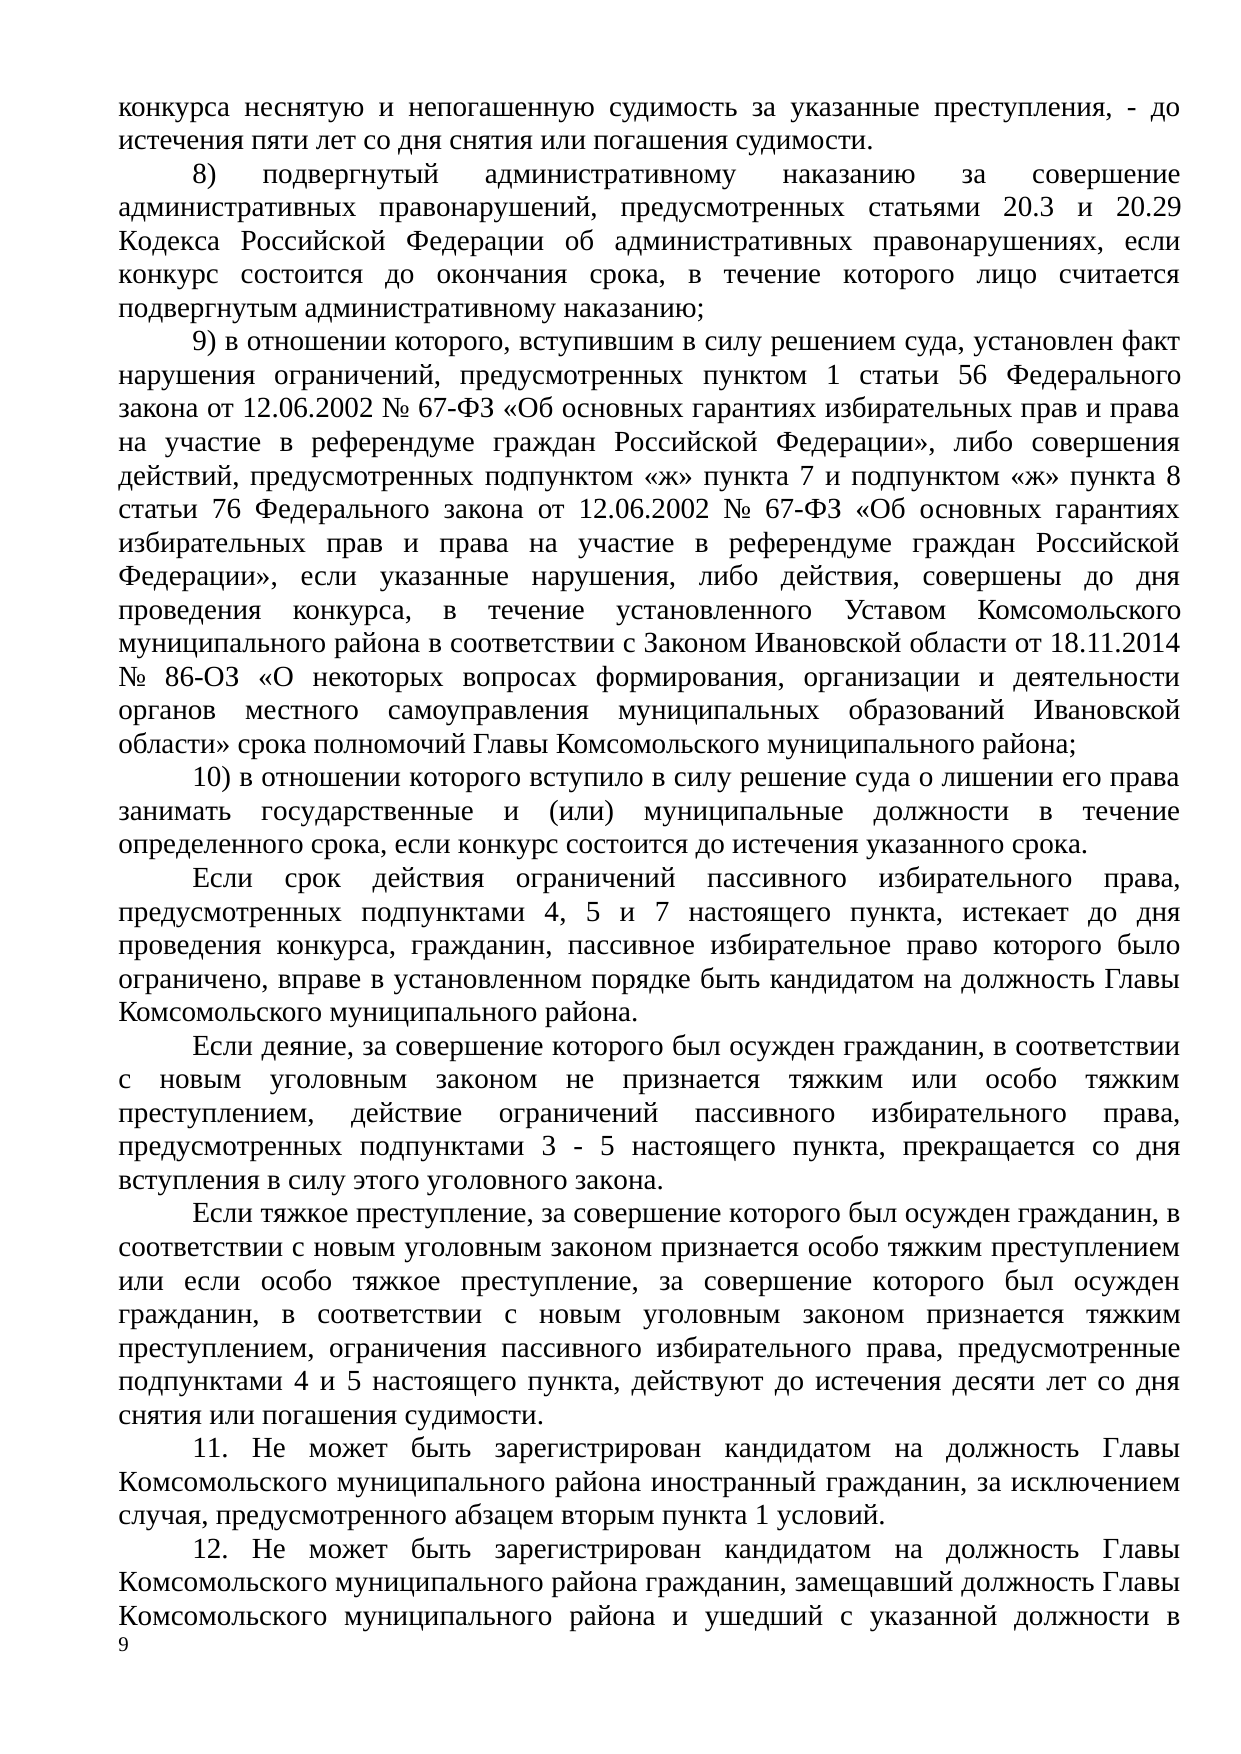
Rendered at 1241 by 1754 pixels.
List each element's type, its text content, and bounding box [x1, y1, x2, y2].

text Если тяжкое преступление, за совершение которого был осужден гражданин, в соответствии с новым уголовным законом признается особо тяжким преступлением или если особо тяжкое преступление, за совершение которого был осужден гражданин, в соответствии с новым уголовным законом признается тяжким преступлением, ограничения пассивного избирательного права, предусмотренные подпунктами 4 и 5 настоящего пункта, действуют до истечения десяти лет со дня снятия или погашения судимости. [118, 1196, 1181, 1430]
text 11. Не может быть зарегистрирован кандидатом на должность Главы Комсомольского муниципального района иностранный гражданин, за исключением случая, предусмотренного абзацем вторым пункта 1 условий. [118, 1430, 1181, 1531]
text 10) в отношении которого вступило в силу решение суда о лишении его права занимать государственные и (или) муниципальные должности в течение определенного срока, если конкурс состоится до истечения указанного срока. [118, 759, 1181, 860]
text Если срок действия ограничений пассивного избирательного права, предусмотренных подпунктами 4, 5 и 7 настоящего пункта, истекает до дня проведения конкурса, гражданин, пассивное избирательное право которого было ограничено, вправе в установленном порядке быть кандидатом на должность Главы Комсомольского муниципального района. [118, 860, 1181, 1028]
text 9) в отношении которого, вступившим в силу решением суда, установлен факт нарушения ограничений, предусмотренных пунктом 1 статьи 56 Федерального закона от 12.06.2002 № 67-ФЗ «Об основных гарантиях избирательных прав и права на участие в референдуме граждан Российской Федерации», либо совершения действий, предусмотренных подпунктом «ж» пункта 7 и подпунктом «ж» пункта 8 статьи 76 Федерального закона от 12.06.2002 № 67-ФЗ «Об основных гарантиях избирательных прав и права на участие в референдуме граждан Российской Федерации», если указанные нарушения, либо действия, совершены до дня проведения конкурса, в течение установленного Уставом Комсомольского муниципального района в соответствии с Законом Ивановской области от 18.11.2014 № 86-ОЗ «О некоторых вопросах формирования, организации и деятельности органов местного самоуправления муниципальных образований Ивановской области» срока полномочий Главы Комсомольского муниципального района; [118, 323, 1181, 759]
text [118, 1531, 1181, 1632]
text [118, 89, 1181, 156]
text 8) подвергнутый административному наказанию за совершение административных правонарушений, предусмотренных статьями 20.3 и 20.29 Кодекса Российской Федерации об административных правонарушениях, если конкурс состоится до окончания срока, в течение которого лицо считается подвергнутым административному наказанию; [118, 156, 1181, 323]
text Если деяние, за совершение которого был осужден гражданин, в соответствии с новым уголовным законом не признается тяжким или особо тяжким преступлением, действие ограничений пассивного избирательного права, предусмотренных подпунктами 3 - 5 настоящего пункта, прекращается со дня вступления в силу этого уголовного закона. [118, 1028, 1181, 1196]
